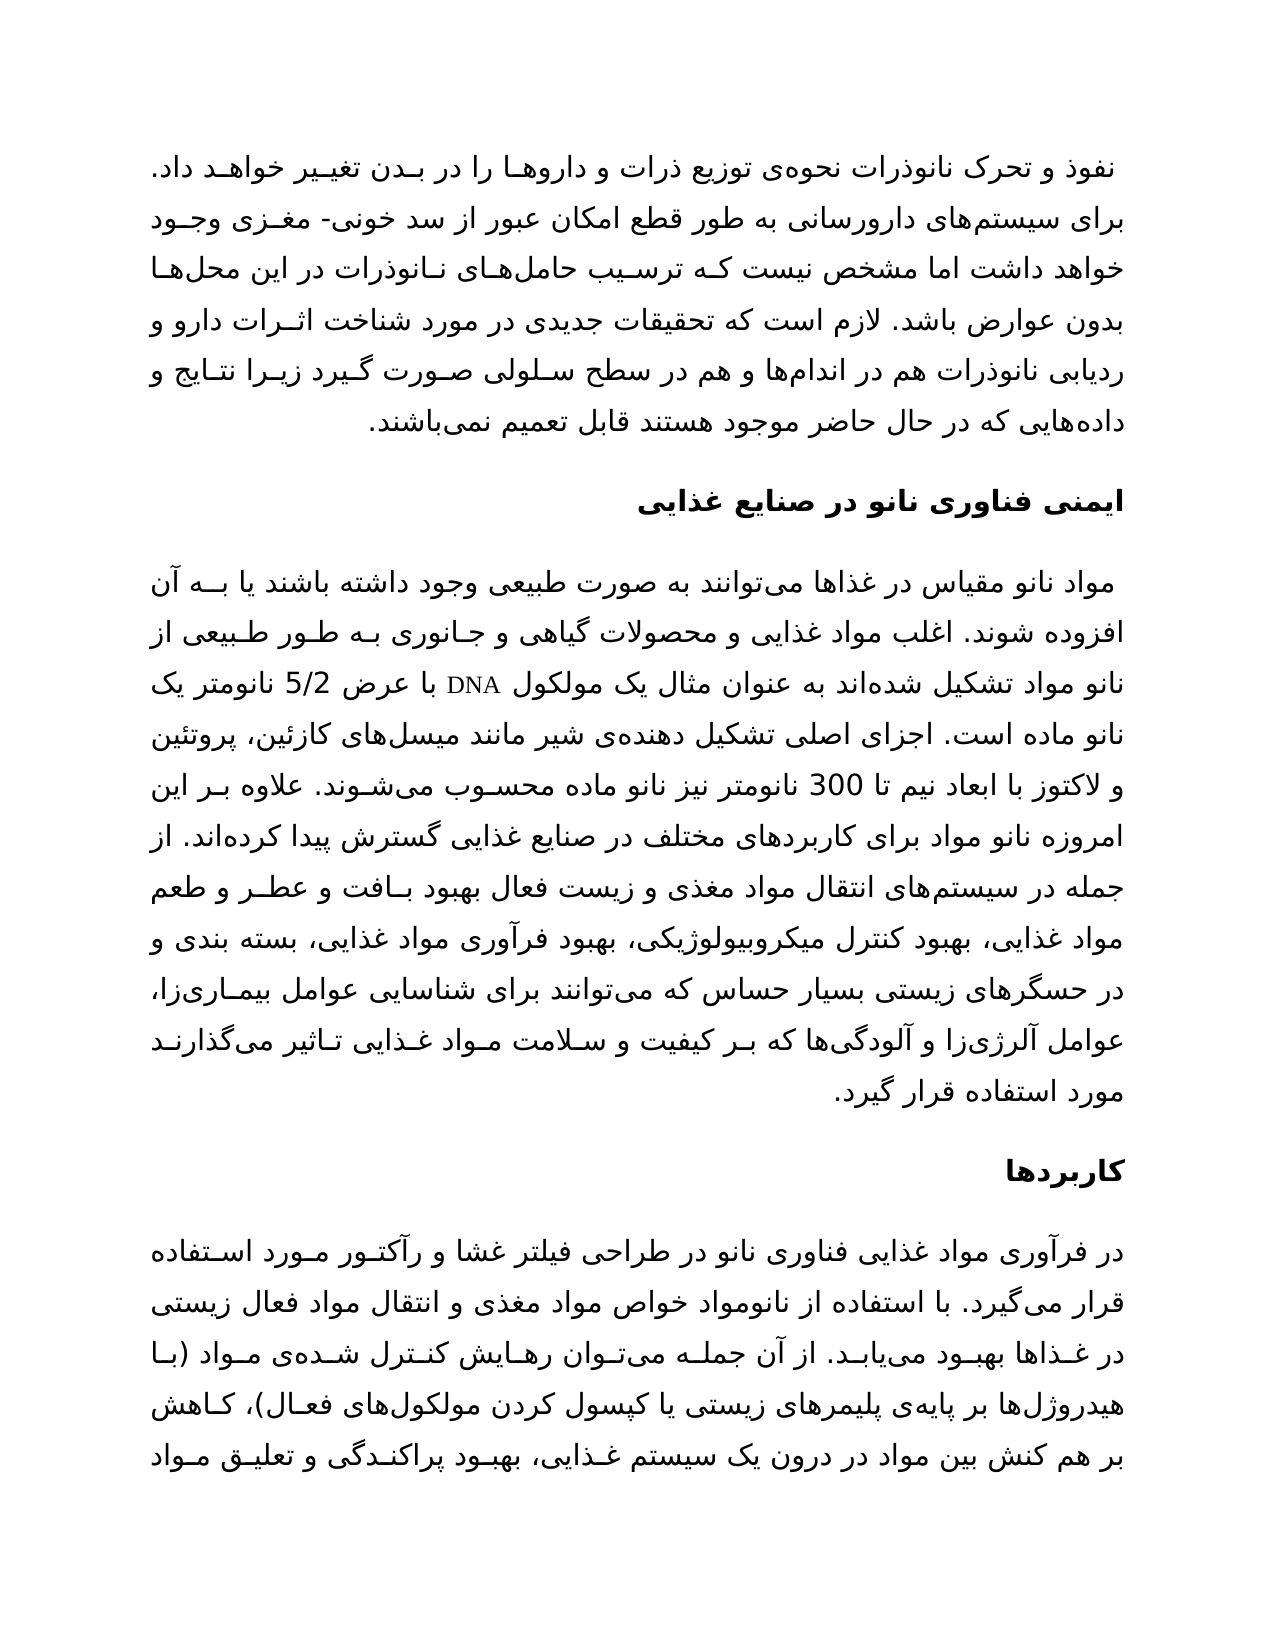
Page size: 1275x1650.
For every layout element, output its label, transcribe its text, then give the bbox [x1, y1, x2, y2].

text کاربردها [150, 1154, 1125, 1188]
text مواد نانو مقیاس در غذاها می‌توانند به صورت طبیعی وجود داشته باشند یا به آن افزوده شوند. اغلب مواد غذایی و محصولات گیاهی و جانوری به طور طبیعی از نانو مواد تشکیل شده‌اند به عنوان مثال یک مولکول DNA با عرض 5/2 نانومتر یک نانو ماده است. اجزای اصلی تشکیل دهنده‌ی شیر مانند میسل‌های کازئین، پروتئین و لاکتوز با ابعاد نیم تا 300 نانومتر نیز نانو ماده محسوب می‌شوند. علاوه بر این امروزه نانو مواد برای کاربردهای مختلف در صنایع غذایی گسترش پیدا کرده‌اند. از جمله در سیستم‌های انتقال مواد مغذی و زیست فعال بهبود بافت و عطر و طعم مواد غذایی، بهبود کنترل میکروبیولوژیکی، بهبود فرآوری مواد غذایی، بسته بندی و در حسگرهای زیستی بسیار حساس که می‌توانند برای شناسایی عوامل بیماری‌زا، عوامل آلرژی‌زا و آلودگی‌ها که بر کیفیت و سلامت مواد غذایی تاثیر می‌گذارند مورد استفاده قرار گیرد. [150, 565, 1125, 1108]
text نفوذ و تحرک نانوذرات نحوه‌ی توزیع ذرات و داروها را در بدن تغییر خواهد داد. برای سیستم‌های دارورسانی به طور قطع امکان عبور از سد خونی- مغزی وجود خواهد داشت اما مشخص نیست که ترسیب حامل‌های نانوذرات در این محل‌ها بدون عوارض باشد. لازم است که تحقیقات جدیدی در مورد شناخت اثرات دارو و ردیابی نانوذرات هم در اندام‌ها و هم در سطح سلولی صورت گیرد زیرا نتایج و داده‌هایی که در حال حاضر موجود هستند قابل تعمیم نمی‌باشند. [150, 150, 1125, 439]
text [150, 1234, 1125, 1472]
text ایمنی فناوری نانو در صنایع غذایی [150, 485, 1125, 519]
